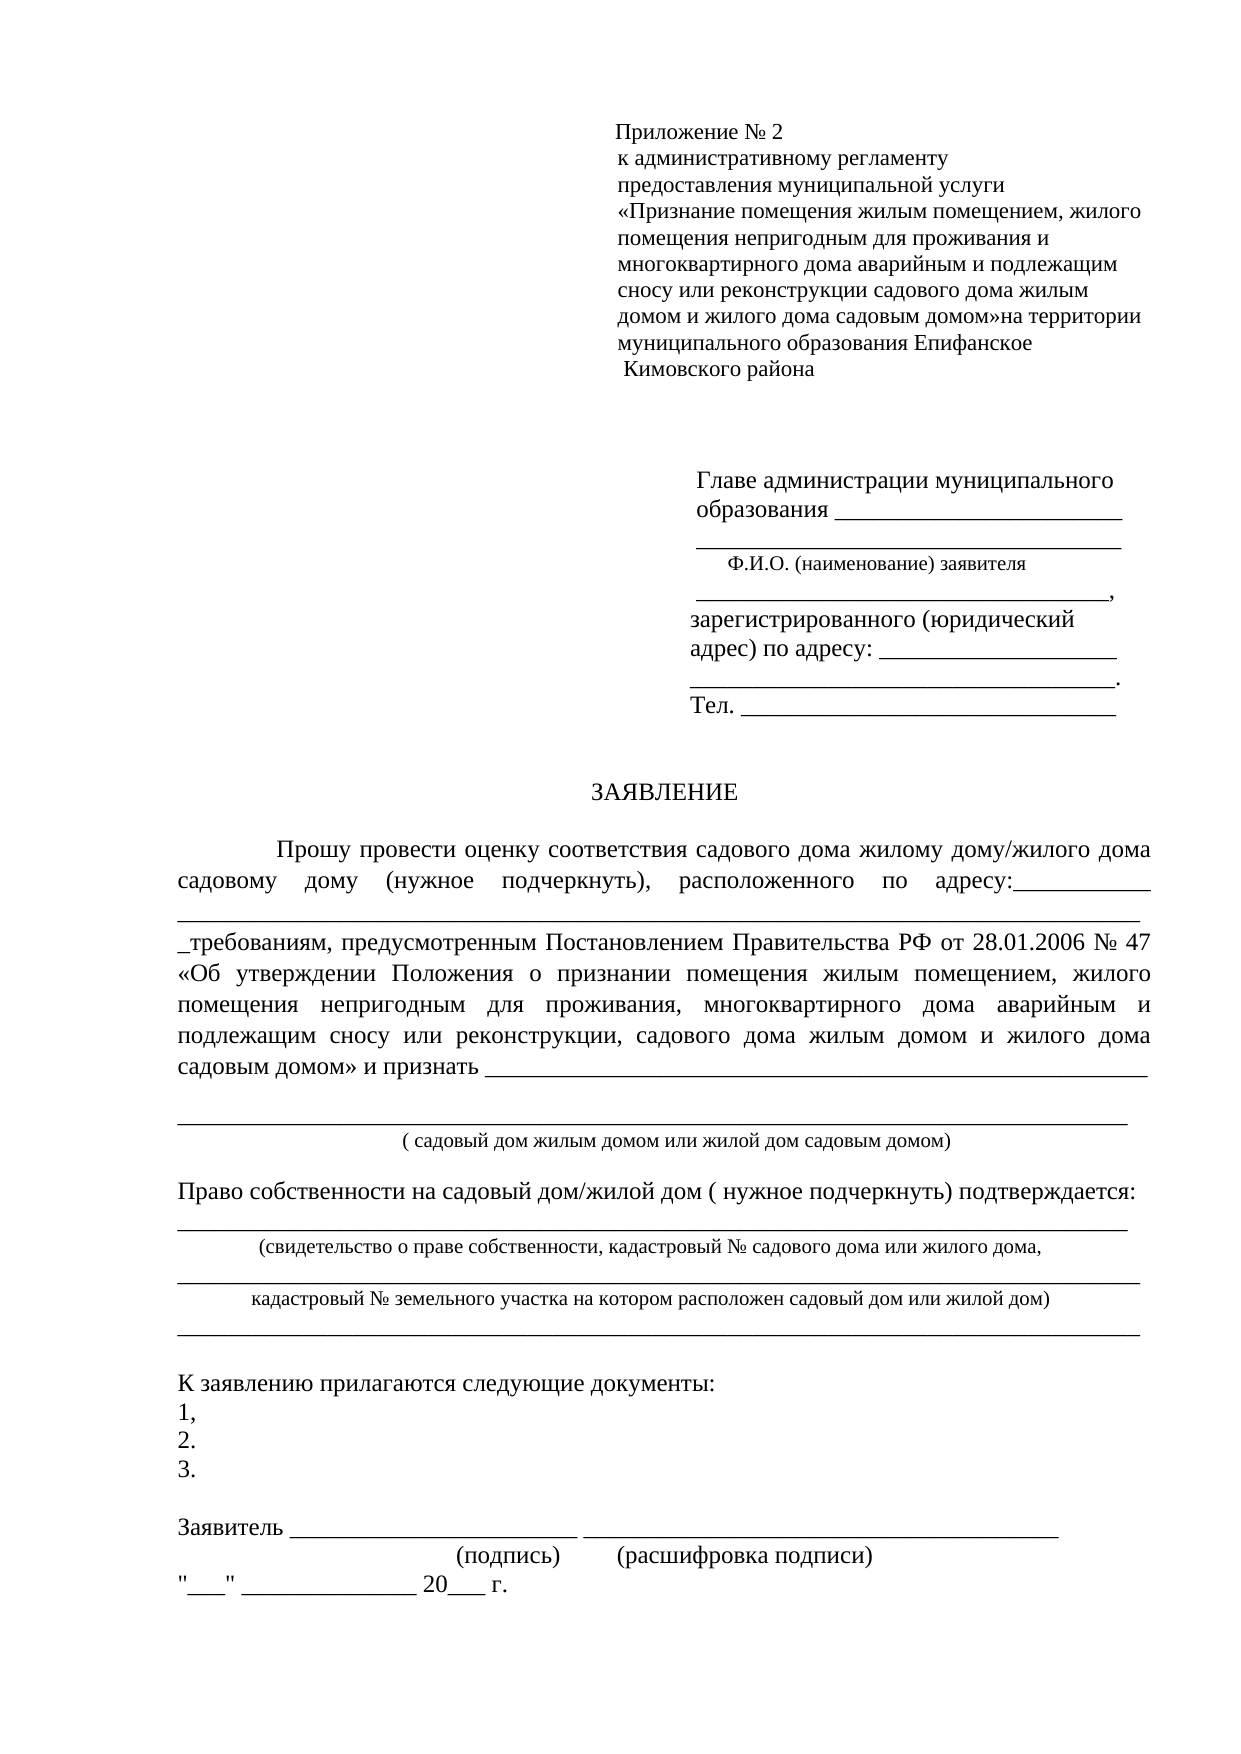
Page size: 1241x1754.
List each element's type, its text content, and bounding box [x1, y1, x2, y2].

text Кимовского района [177, 355, 1152, 382]
text К заявлению прилагаются следующие документы: [177, 1368, 1152, 1397]
text Приложение № 2 [177, 118, 1152, 144]
text _________________________________, [177, 575, 1152, 604]
text образования _______________________ [177, 494, 1152, 523]
text кадастровый № земельного участка на котором расположен садовый дом или жилой дом) [177, 1286, 1152, 1310]
text ЗАЯВЛЕНИЕ [177, 777, 1152, 805]
text (подпись) (расшифровка подписи) [177, 1540, 1152, 1569]
text к административному регламенту [177, 144, 1152, 171]
text ____________________________________________________________________________ [177, 1205, 1152, 1233]
text Тел. ______________________________ [177, 690, 1152, 719]
text (свидетельство о праве собственности, кадастровый № садового дома или жилого дома, [177, 1233, 1152, 1258]
text __________________________________ [177, 523, 1152, 551]
text _____________________________________________________________________________ [177, 1310, 1152, 1339]
text Главе администрации муниципального [177, 465, 1152, 494]
text зарегистрированного (юридический [177, 604, 1152, 633]
text предоставления муниципальной услуги [177, 171, 1152, 197]
text Право собственности на садовый дом/жилой дом ( нужное подчеркнуть) подтверждается: [177, 1176, 1152, 1205]
text 2. [177, 1425, 1152, 1454]
text помещения непригодным для проживания и [177, 223, 1152, 250]
text Ф.И.О. (наименование) заявителя [177, 551, 1152, 575]
text Заявитель _______________________ ______________________________________ [177, 1512, 1152, 1540]
text __________________________________. [177, 662, 1152, 690]
text домом и жилого дома садовым домом»на территории [177, 303, 1152, 329]
text многоквартирного дома аварийным и подлежащим [177, 250, 1152, 276]
text сносу или реконструкции садового дома жилым [177, 276, 1152, 303]
text муниципального образования Епифанское [177, 329, 1152, 355]
text 1, [177, 1397, 1152, 1425]
text _____________________________________________________________________________ [177, 1258, 1152, 1286]
text ____________________________________________________________________________ [177, 1099, 1152, 1128]
text 3. [177, 1454, 1152, 1483]
text Прошу провести оценку соответствия садового дома жилому дому/жилого дома садовому дому (нужное подчеркнуть), расположенного по адресу:___________ ______________________________________________________________________________требованиям, предусмотренным Постановлением Правительства РФ от 28.01.2006 № 47 «Об утверждении Положения о признании помещения жилым помещением, жилого помещения непригодным для проживания, многоквартирного дома аварийным и подлежащим сносу или реконструкции, садового дома жилым домом и жилого дома садовым домом» и признать _____________________________________________________ [177, 834, 1152, 1080]
text «Признание помещения жилым помещением, жилого [177, 197, 1152, 223]
text "___" ______________ 20___ г. [177, 1569, 1152, 1598]
text ( садовый дом жилым домом или жилой дом садовым домом) [177, 1128, 1152, 1152]
text адрес) по адресу: ___________________ [177, 633, 1152, 662]
